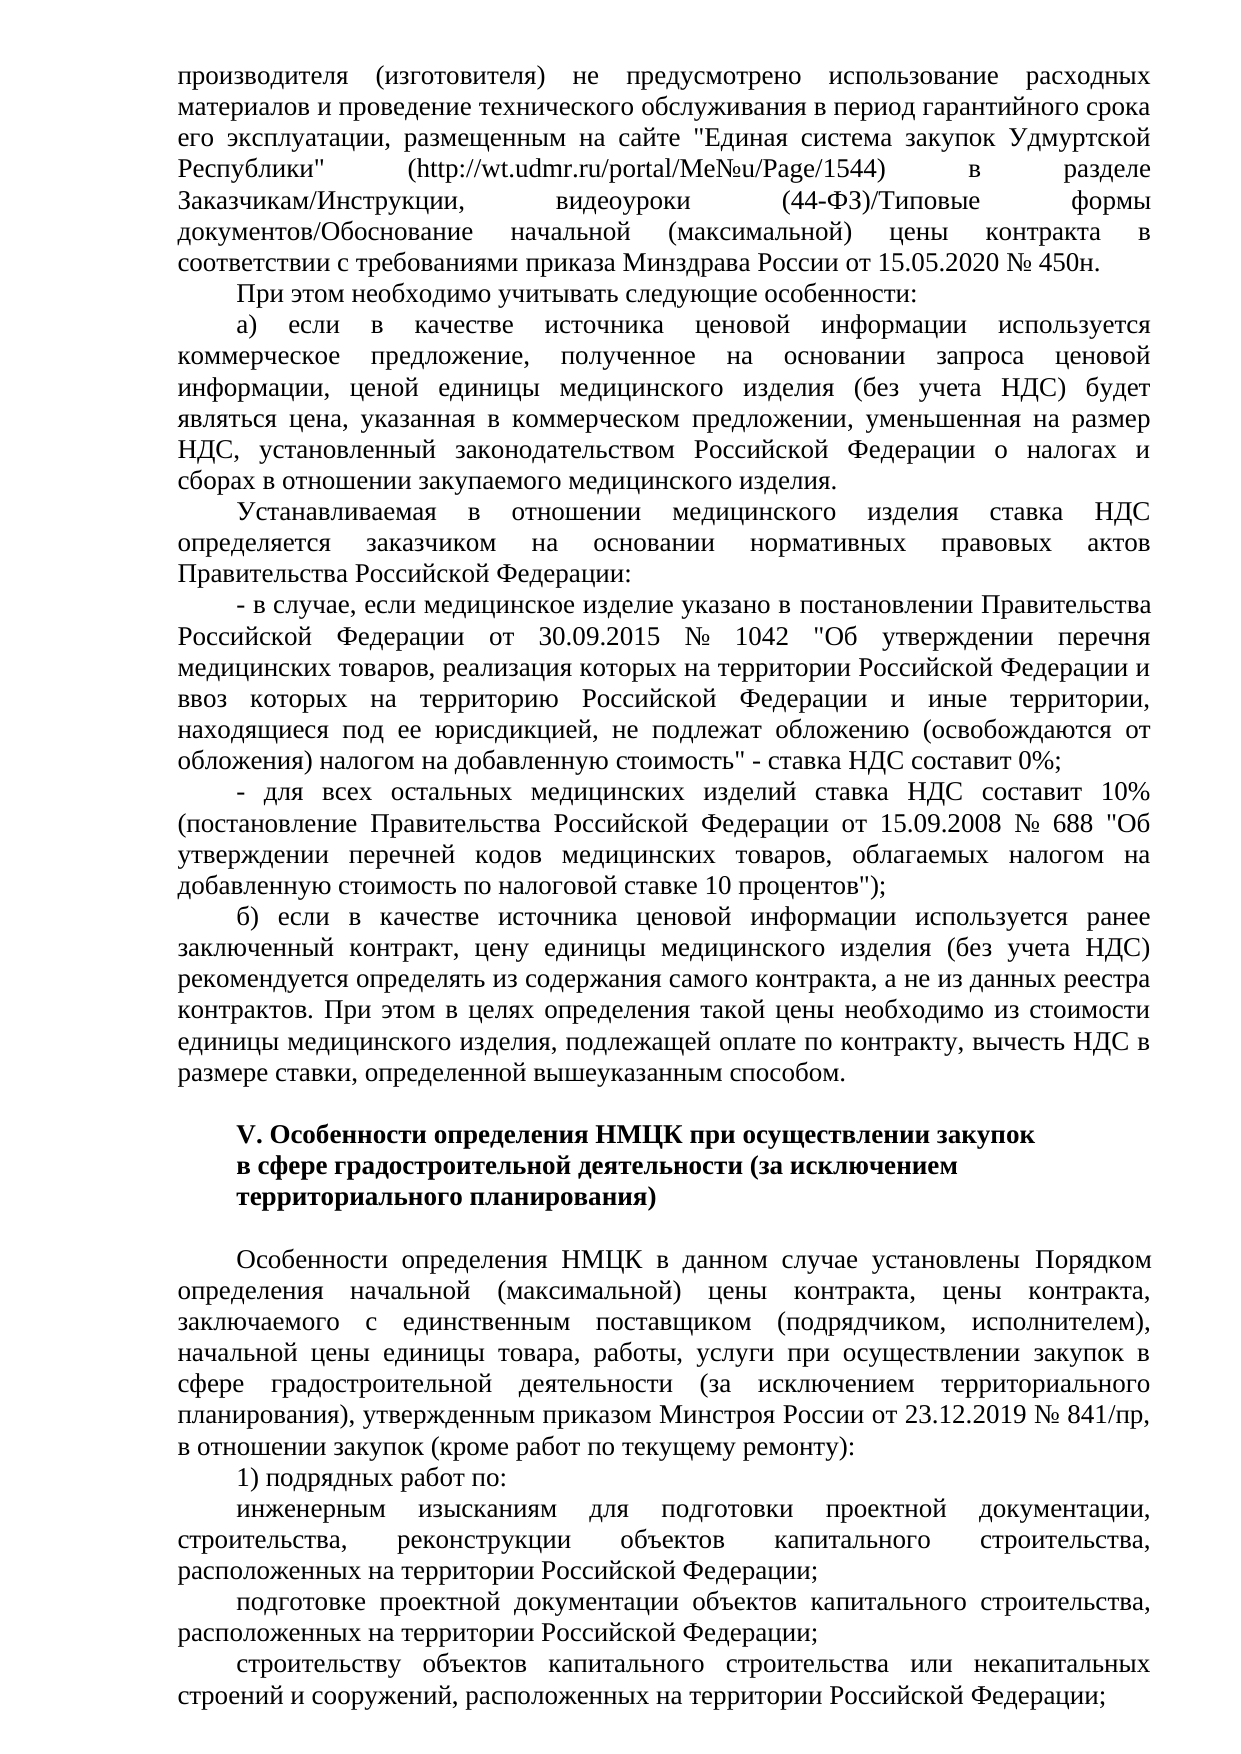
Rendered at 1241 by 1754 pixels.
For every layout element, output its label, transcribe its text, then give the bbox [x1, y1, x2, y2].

text б) если в качестве источника ценовой информации используется ранее заключенный контракт, цену единицы медицинского изделия (без учета НДС) рекомендуется определять из содержания самого контракта, а не из данных реестра контрактов. При этом в целях определения такой цены необходимо из стоимости единицы медицинского изделия, подлежащей оплате по контракту, вычесть НДС в размере ставки, определенной вышеуказанным способом. [177, 900, 1152, 1087]
text инженерным изысканиям для подготовки проектной документации, строительства, реконструкции объектов капитального строительства, расположенных на территории Российской Федерации; [177, 1492, 1152, 1585]
text При этом необходимо учитывать следующие особенности: [177, 277, 1152, 308]
text строительству объектов капитального строительства или некапитальных строений и сооружений, расположенных на территории Российской Федерации; [177, 1648, 1152, 1710]
text Устанавливаемая в отношении медицинского изделия ставка НДС определяется заказчиком на основании нормативных правовых актов Правительства Российской Федерации: [177, 495, 1152, 589]
text - для всех остальных медицинских изделий ставка НДС составит 10% (постановление Правительства Российской Федерации от 15.09.2008 № 688 "Об утверждении перечней кодов медицинских товаров, облагаемых налогом на добавленную стоимость по налоговой ставке 10 процентов"); [177, 776, 1152, 900]
text подготовке проектной документации объектов капитального строительства, расположенных на территории Российской Федерации; [177, 1585, 1152, 1648]
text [177, 59, 1152, 277]
text 1) подрядных работ по: [177, 1461, 1152, 1492]
text V. Особенности определения НМЦК при осуществлении закупок [177, 1118, 1152, 1149]
text Особенности определения НМЦК в данном случае установлены Порядком определения начальной (максимальной) цены контракта, цены контракта, заключаемого с единственным поставщиком (подрядчиком, исполнителем), начальной цены единицы товара, работы, услуги при осуществлении закупок в сфере градостроительной деятельности (за исключением территориального планирования), утвержденным приказом Минстроя России от 23.12.2019 № 841/пр, в отношении закупок (кроме работ по текущему ремонту): [177, 1243, 1152, 1461]
text а) если в качестве источника ценовой информации используется коммерческое предложение, полученное на основании запроса ценовой информации, ценой единицы медицинского изделия (без учета НДС) будет являться цена, указанная в коммерческом предложении, уменьшенная на размер НДС, установленный законодательством Российской Федерации о налогах и сборах в отношении закупаемого медицинского изделия. [177, 308, 1152, 495]
text - в случае, если медицинское изделие указано в постановлении Правительства Российской Федерации от 30.09.2015 № 1042 "Об утверждении перечня медицинских товаров, реализация которых на территории Российской Федерации и ввоз которых на территорию Российской Федерации и иные территории, находящиеся под ее юрисдикцией, не подлежат обложению (освобождаются от обложения) налогом на добавленную стоимость" - ставка НДС составит 0%; [177, 589, 1152, 776]
text в сфере градостроительной деятельности (за исключением [177, 1149, 1152, 1180]
text территориального планирования) [177, 1180, 1152, 1212]
